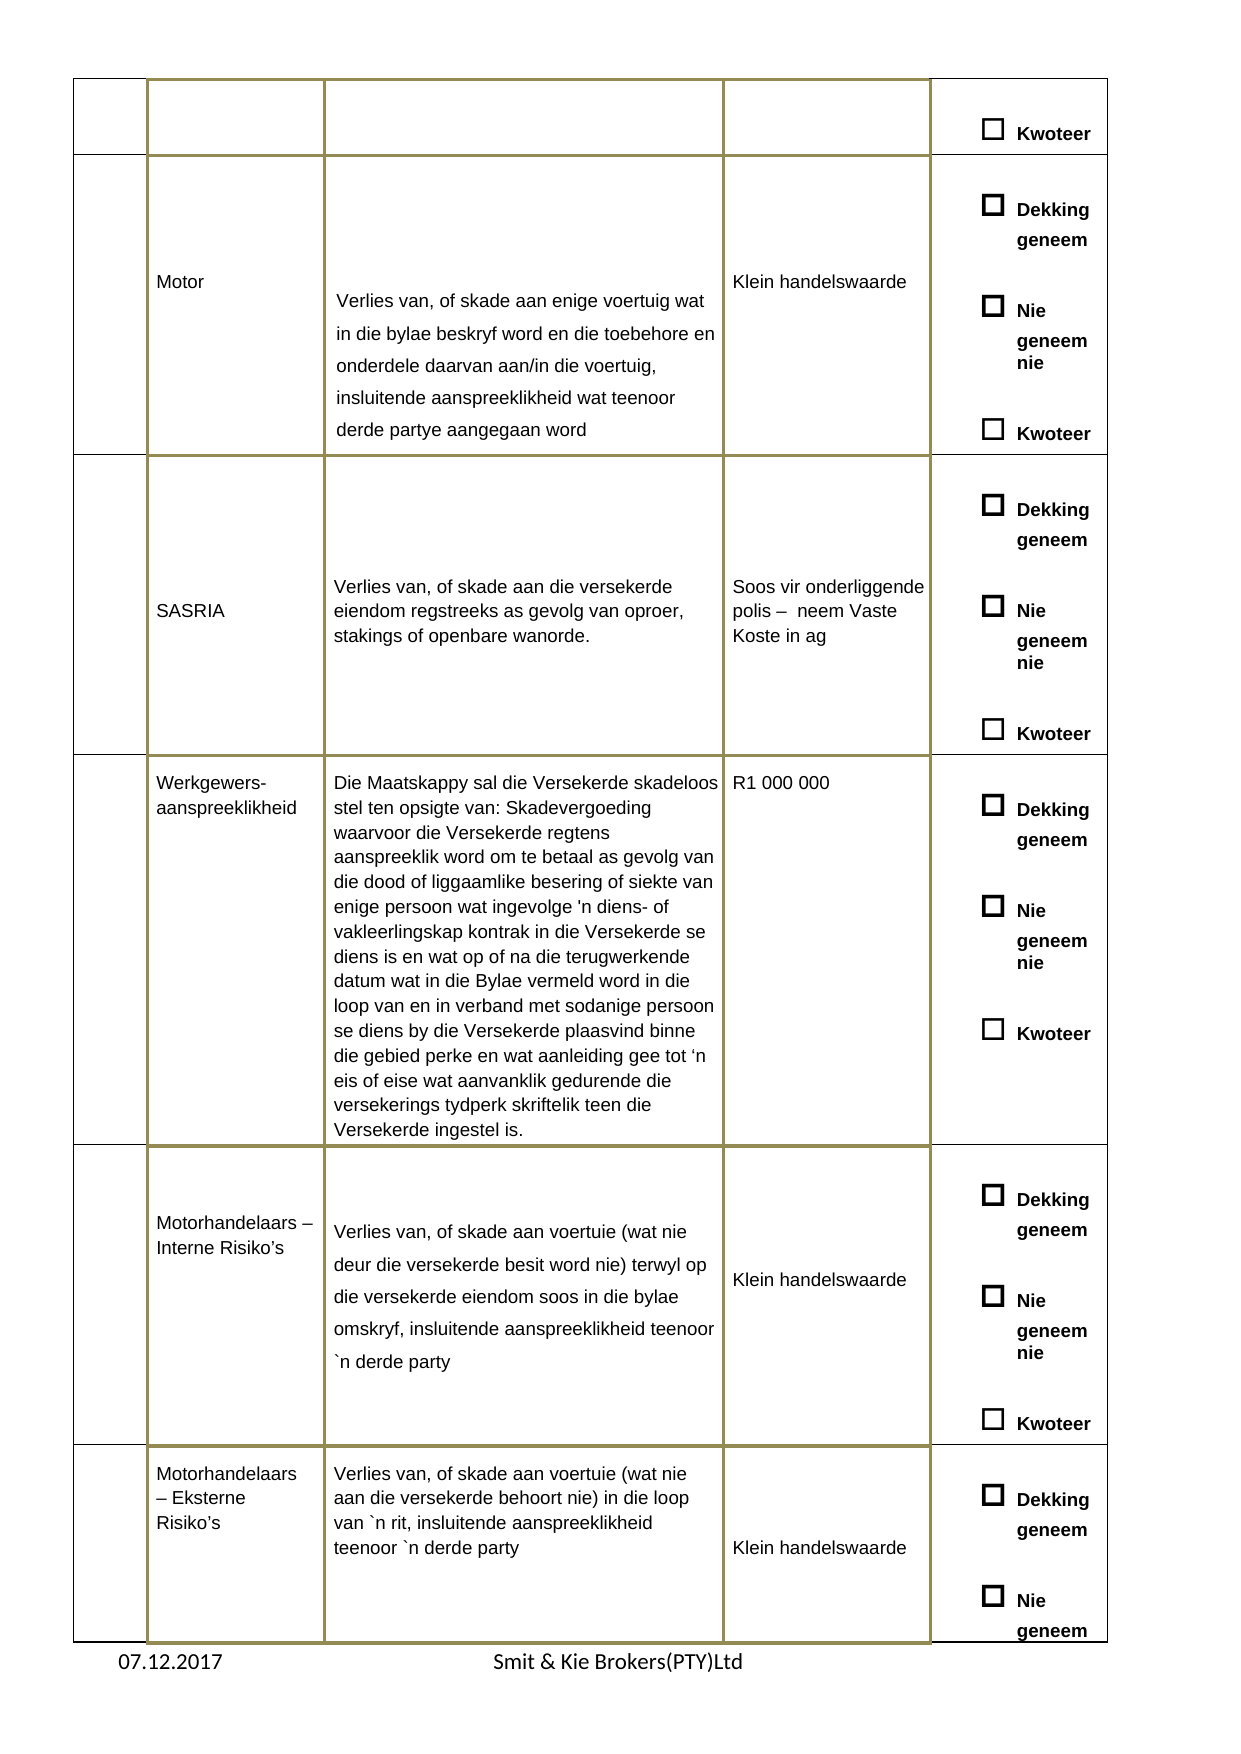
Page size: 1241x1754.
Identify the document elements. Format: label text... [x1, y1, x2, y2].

table_cell Verlies van, of skade aan die versekerde eiendom regstreeks as gevolg van oproer, stakings of openbare wanorde. [326, 457, 722, 754]
table_cell SASRIA [149, 457, 323, 754]
table_cell Verlies van, of skade aan voertuie (wat nie deur die versekerde besit word nie) terwyl op die versekerde eiendom soos in die bylae omskryf, insluitende aanspreeklikheid teenoor `n derde party [326, 1148, 722, 1444]
table_cell R1 000 000 [725, 757, 929, 1144]
table_cell Dekking geneem Nie geneem nie Kwoteer [932, 1145, 1107, 1444]
table_cell [74, 455, 146, 754]
table_cell Dekking geneem Nie geneem nie Kwoteer [932, 755, 1107, 1144]
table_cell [725, 81, 929, 154]
table_cell Klein handelswaarde [725, 1148, 929, 1444]
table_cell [149, 1448, 323, 1641]
table_cell Werkgewers-aanspreeklikheid [149, 757, 323, 1144]
table_cell Motor [149, 157, 323, 454]
table_cell [74, 755, 146, 1144]
table_cell Soos vir onderliggende polis – neem Vaste Koste in ag [725, 457, 929, 754]
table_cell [326, 1448, 722, 1641]
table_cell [326, 81, 722, 154]
table_cell Klein handelswaarde [725, 157, 929, 454]
table_cell Dekking geneem Nie geneem nie Kwoteer [932, 155, 1107, 454]
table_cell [932, 79, 1107, 154]
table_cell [932, 1445, 1107, 1641]
table_cell [74, 79, 146, 154]
table_cell Verlies van, of skade aan enige voertuig wat in die bylae beskryf word en die toebehore en onderdele daarvan aan/in die voertuig, insluitende aanspreeklikheid wat teenoor derde partye aangegaan word [326, 157, 722, 454]
table_cell Die Maatskappy sal die Versekerde skadeloos stel ten opsigte van: Skadevergoeding waarvoor die Versekerde regtens aanspreeklik word om te betaal as gevolg van die dood of liggaamlike besering of siekte van enige persoon wat ingevolge 'n diens- of vakleerlingskap kontrak in die Versekerde se diens is en wat op of na die terugwerkende datum wat in die Bylae vermeld word in die loop van en in verband met sodanige persoon se diens by die Versekerde plaasvind binne die gebied perke en wat aanleiding gee tot ‘n eis of eise wat aanvanklik gedurende die versekerings tydperk skriftelik teen die Versekerde ingestel is. [326, 757, 722, 1144]
table_cell Klein handelswaarde [725, 1448, 929, 1641]
table_cell Dekking geneem Nie geneem nie Kwoteer [932, 455, 1107, 754]
table_cell [74, 1445, 146, 1641]
table_cell [74, 155, 146, 454]
table_cell Motorhandelaars – Interne Risiko’s [149, 1148, 323, 1444]
table_cell [74, 1145, 146, 1444]
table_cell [149, 81, 323, 154]
